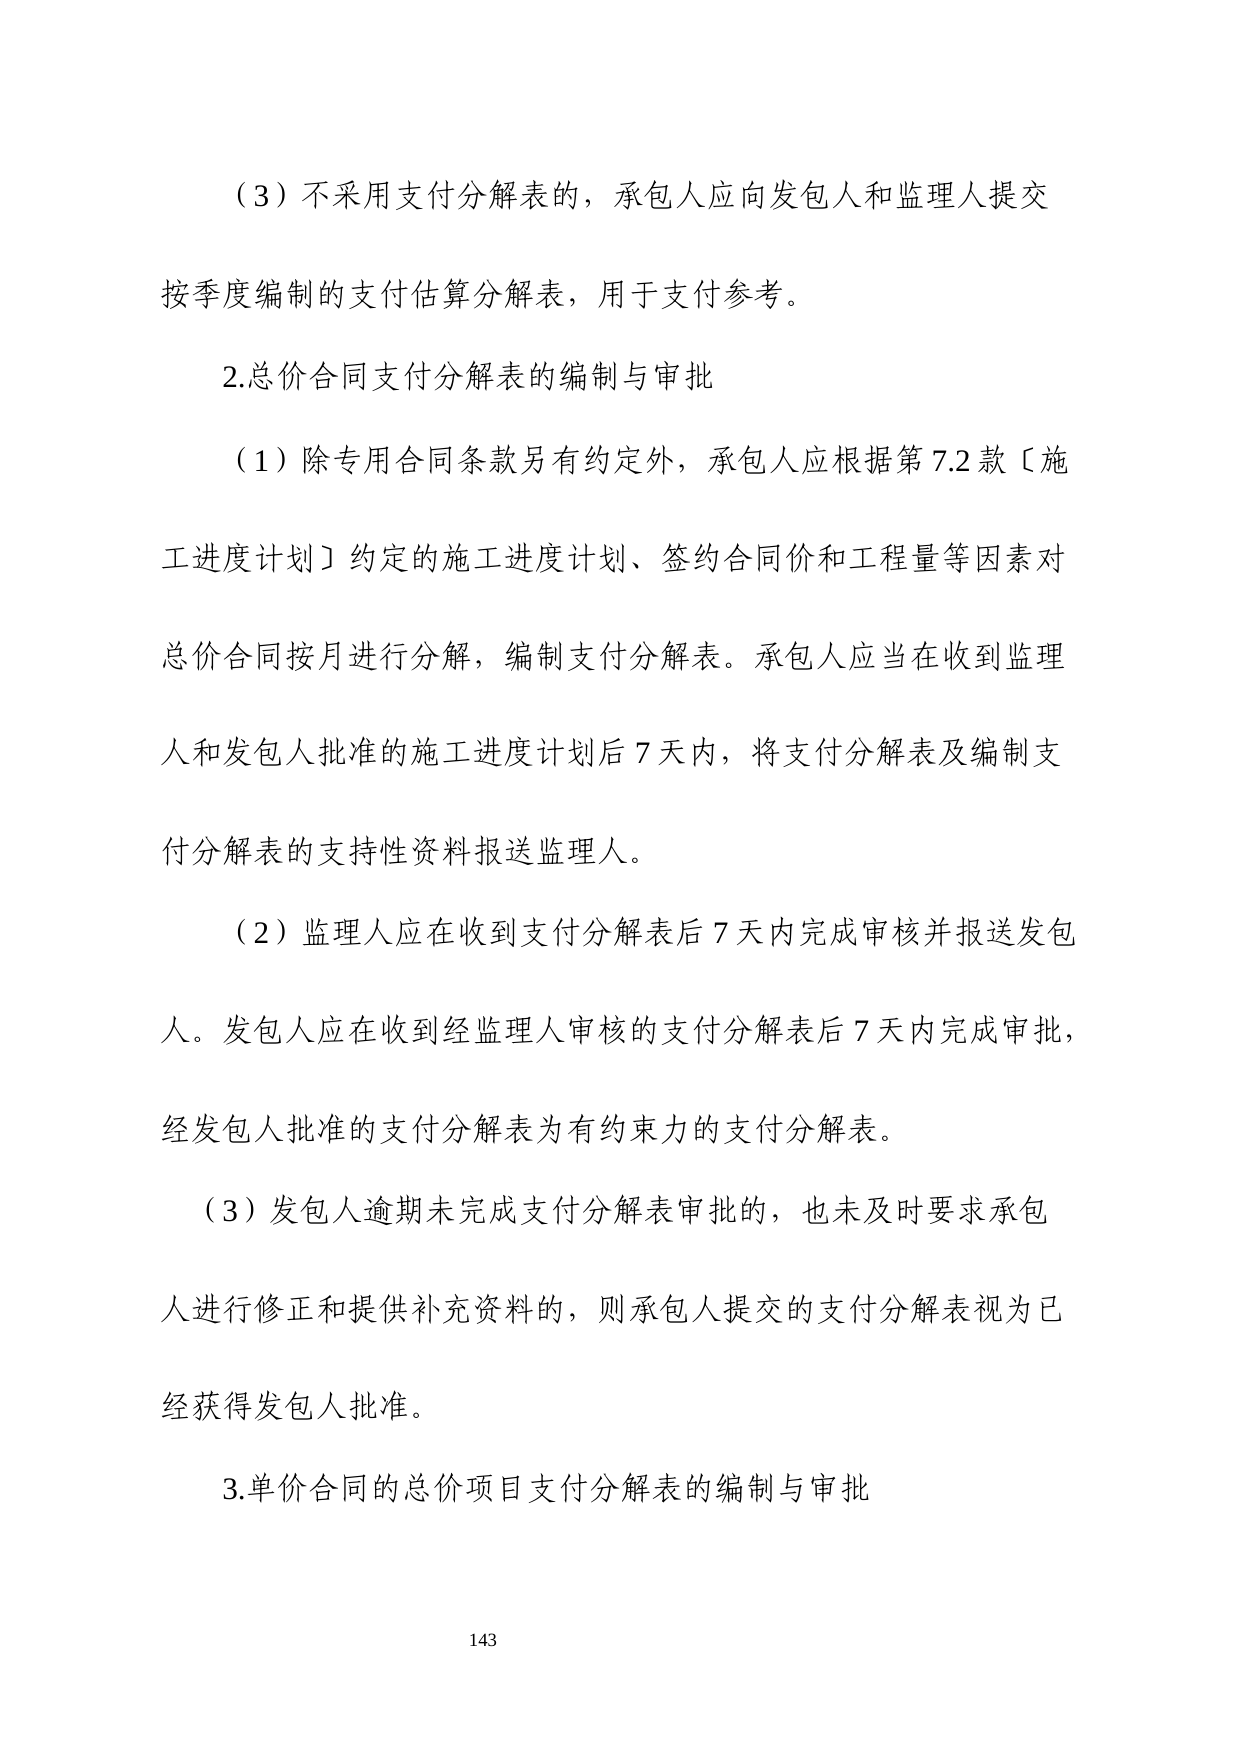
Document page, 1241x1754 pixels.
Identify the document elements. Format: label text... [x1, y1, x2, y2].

text 2.总价合同支付分解表的编制与审批 [159, 342, 1078, 407]
text （2）监理人应在收到支付分解表后7天内完成审核并报送发包人。发包人应在收到经监理人审核的支付分解表后7天内完成审批，经发包人批准的支付分解表为有约束力的支付分解表。 [159, 899, 1078, 1159]
text （3）发包人逾期未完成支付分解表审批的，也未及时要求承包人进行修正和提供补充资料的，则承包人提交的支付分解表视为已经获得发包人批准。 [159, 1177, 1078, 1437]
text 3.单价合同的总价项目支付分解表的编制与审批 [159, 1455, 1078, 1520]
text （3）不采用支付分解表的，承包人应向发包人和监理人提交按季度编制的支付估算分解表，用于支付参考。 [159, 162, 1078, 324]
text （1）除专用合同条款另有约定外，承包人应根据第7.2款〔施工进度计划〕约定的施工进度计划、签约合同价和工程量等因素对总价合同按月进行分解，编制支付分解表。承包人应当在收到监理人和发包人批准的施工进度计划后7天内，将支付分解表及编制支付分解表的支持性资料报送监理人。 [159, 426, 1078, 881]
